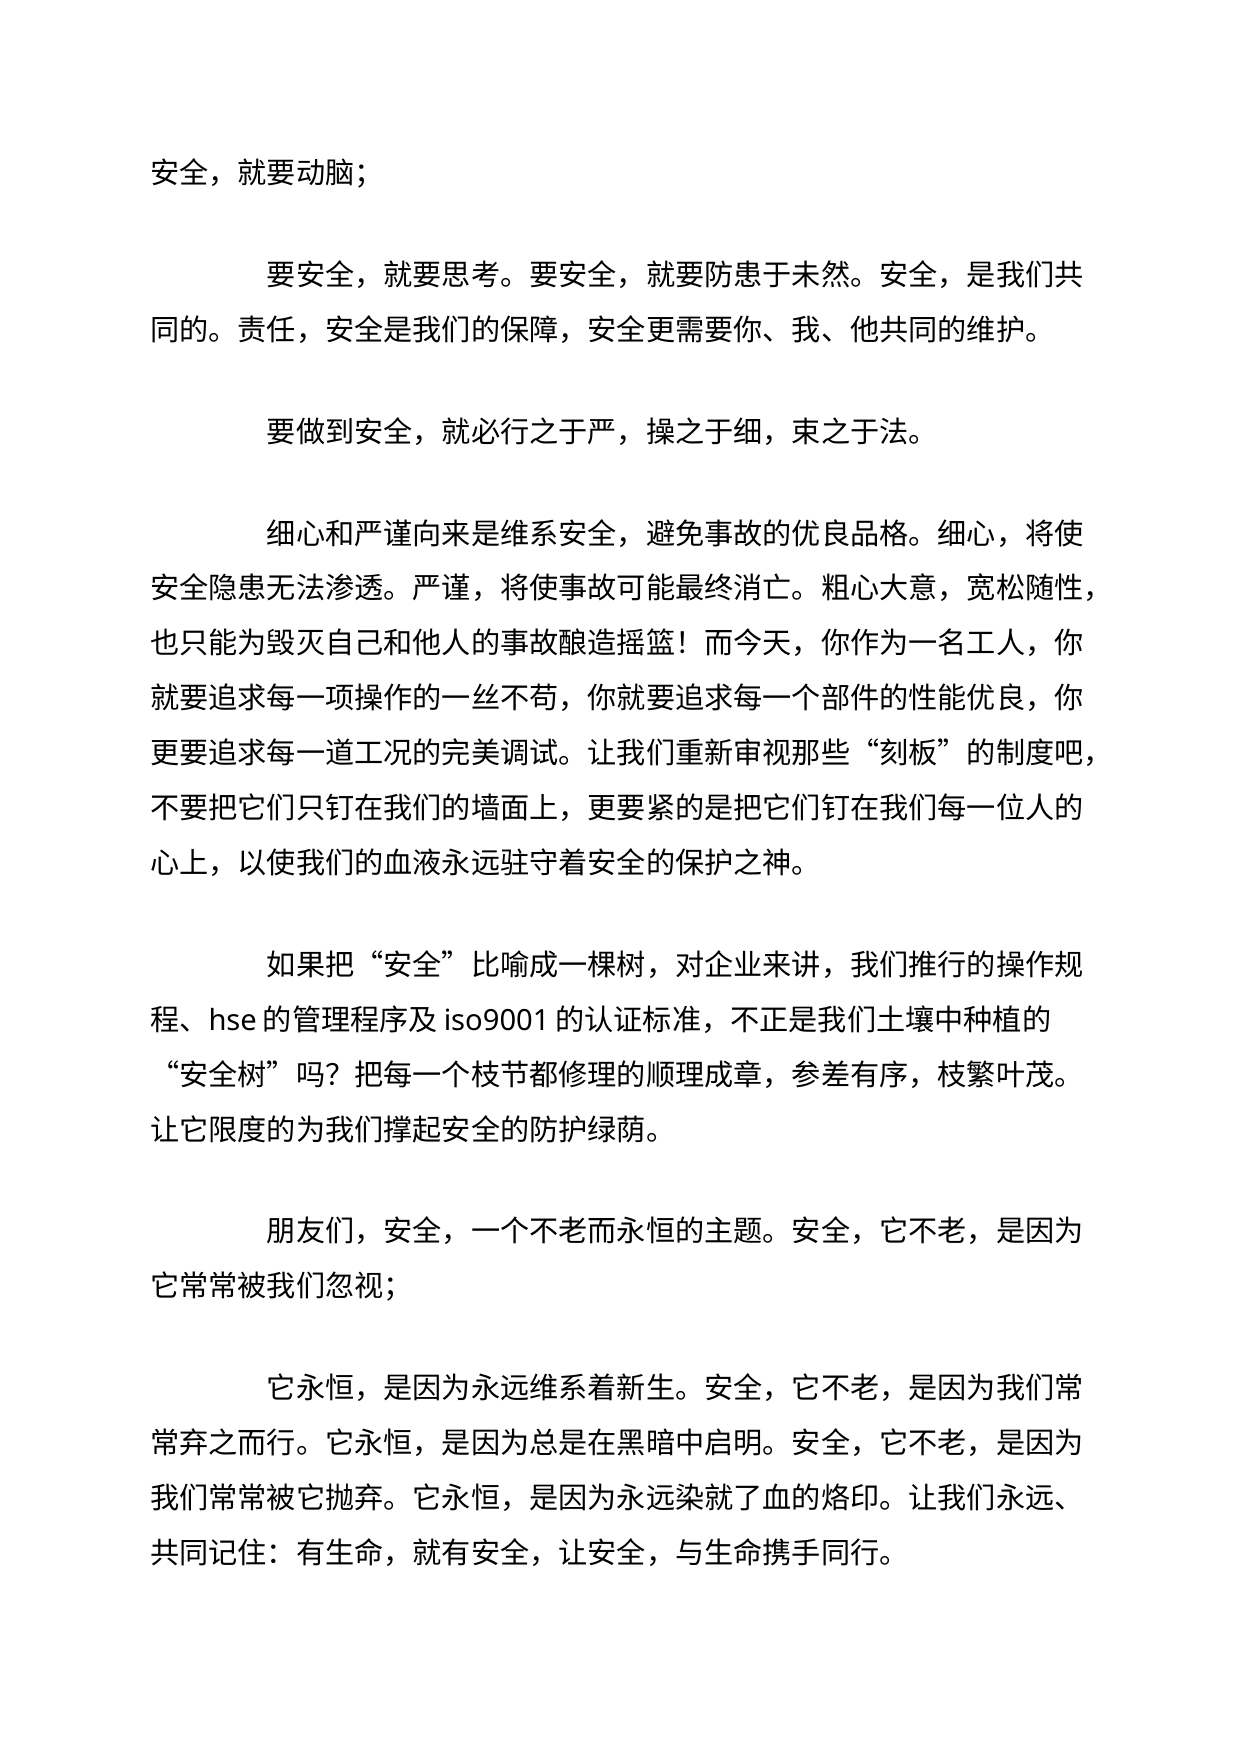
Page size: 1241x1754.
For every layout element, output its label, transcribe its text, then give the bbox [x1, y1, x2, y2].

text 如果把“安全”比喻成一棵树，对企业来讲，我们推行的操作规程、hse的管理程序及iso9001的认证标准，不正是我们土壤中种植的“安全树”吗？把每一个枝节都修理的顺理成章，参差有序，枝繁叶茂。让它限度的为我们撑起安全的防护绿荫。 [150, 941, 1090, 1148]
text 要做到安全，就必行之于严，操之于细，束之于法。 [150, 408, 1090, 451]
text 要安全，就要思考。要安全，就要防患于未然。安全，是我们共同的。责任，安全是我们的保障，安全更需要你、我、他共同的维护。 [150, 252, 1090, 349]
text 它永恒，是因为永远维系着新生。安全，它不老，是因为我们常常弃之而行。它永恒，是因为总是在黑暗中启明。安全，它不老，是因为我们常常被它抛弃。它永恒，是因为永远染就了血的烙印。让我们永远、共同记住：有生命，就有安全，让安全，与生命携手同行。 [150, 1364, 1090, 1572]
text 细心和严谨向来是维系安全，避免事故的优良品格。细心，将使安全隐患无法渗透。严谨，将使事故可能最终消亡。粗心大意，宽松随性，也只能为毁灭自己和他人的事故酿造摇篮！而今天，你作为一名工人，你就要追求每一项操作的一丝不苟，你就要追求每一个部件的性能优良，你更要追求每一道工况的完美调试。让我们重新审视那些“刻板”的制度吧，不要把它们只钉在我们的墙面上，更要紧的是把它们钉在我们每一位人的心上，以使我们的血液永远驻守着安全的保护之神。 [150, 510, 1090, 882]
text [150, 150, 1090, 192]
text 朋友们，安全，一个不老而永恒的主题。安全，它不老，是因为它常常被我们忽视； [150, 1208, 1090, 1305]
